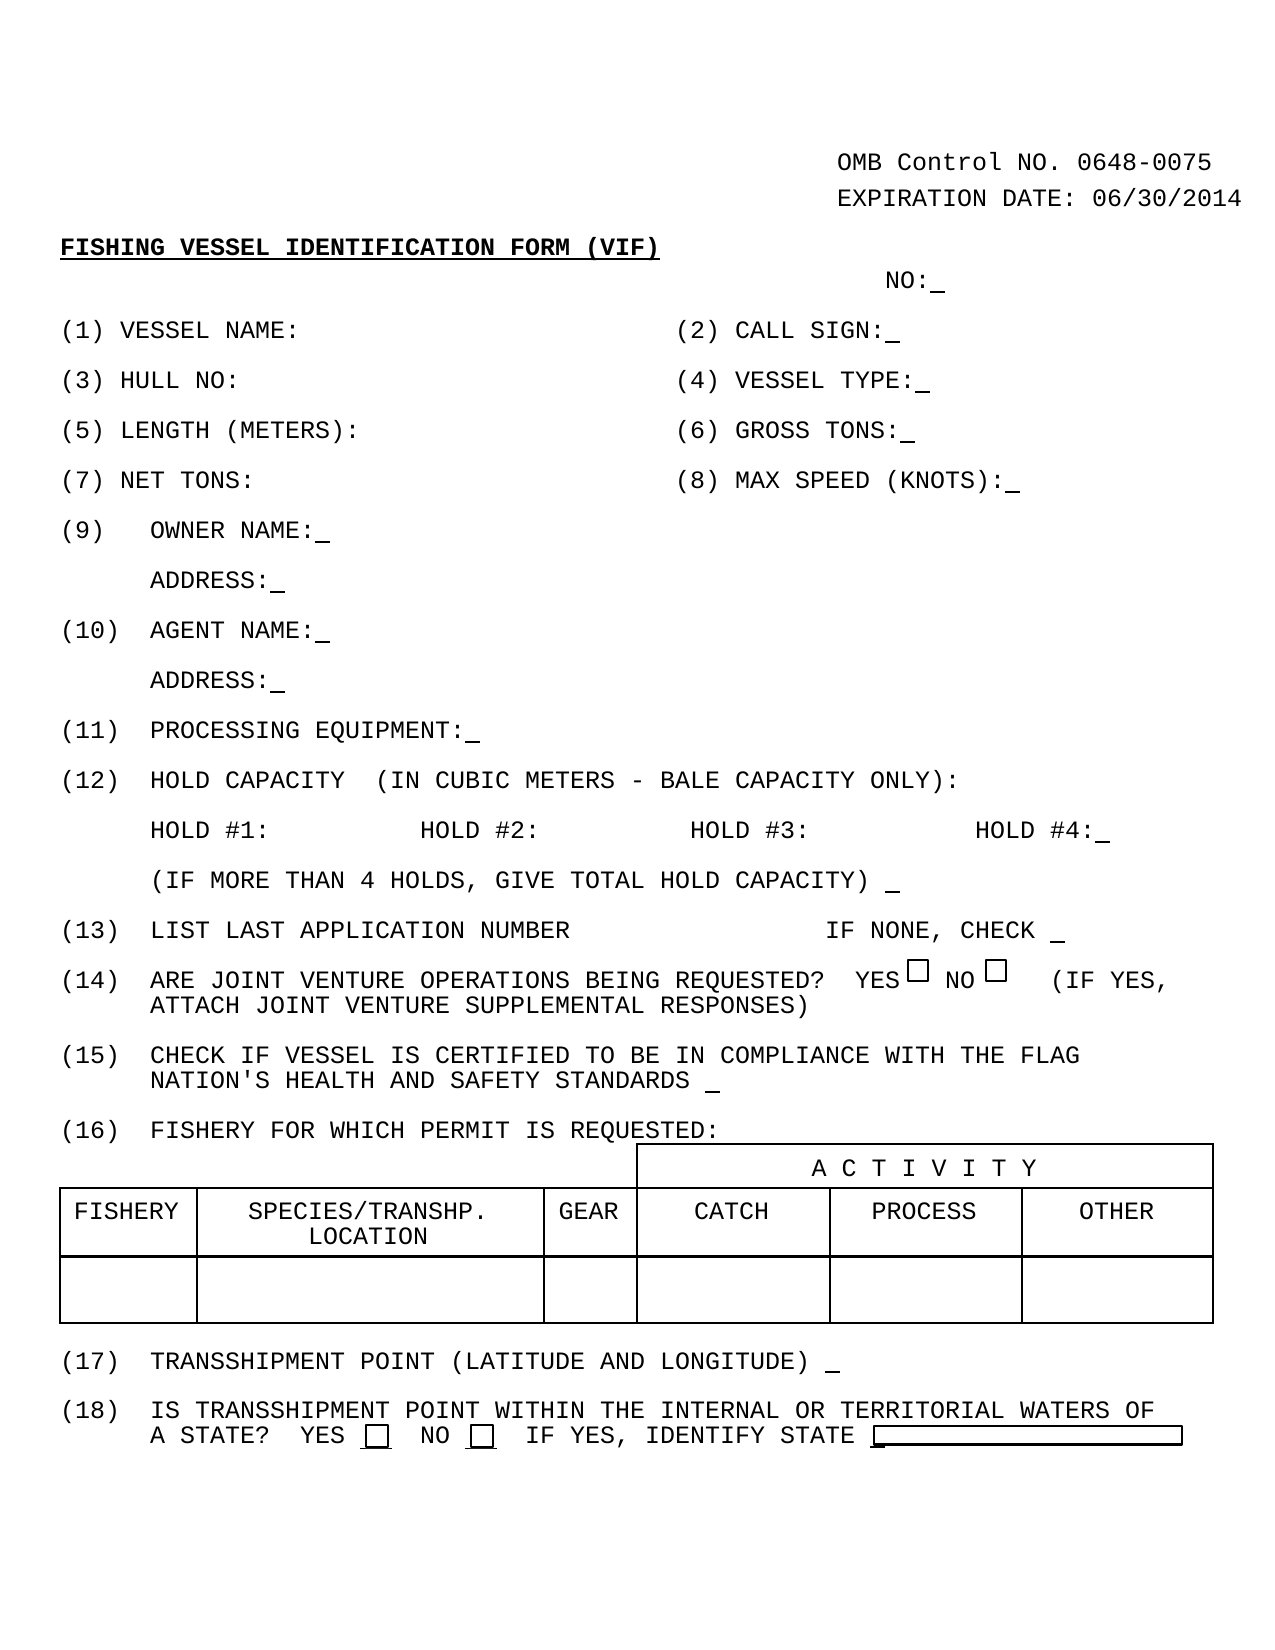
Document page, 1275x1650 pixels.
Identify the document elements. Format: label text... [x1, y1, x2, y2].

text (1) VESSEL NAME: (2) CALL SIGN: [60, 318, 1242, 346]
list IS TRANSSHIPMENT POINT WITHIN THE INTERNAL OR TERRITORIAL WATERS OF A STATE? YES NO IF YES, IDENTIFY STATE [60, 1399, 1155, 1449]
list AGENT NAME: [60, 618, 1242, 646]
list FISHERY FOR WHICH PERMIT IS REQUESTED: [60, 1118, 1242, 1146]
text EXPIRATION DATE: 06/30/2014 [60, 185, 1242, 213]
text ADDRESS: [150, 668, 1242, 696]
text (3) HULL NO: (4) VESSEL TYPE: [60, 368, 1242, 396]
list HOLD CAPACITY (IN CUBIC METERS - BALE CAPACITY ONLY): [60, 768, 1242, 796]
text OMB Control NO. 0648-0075 [60, 149, 1242, 178]
list PROCESSING EQUIPMENT: [60, 718, 1242, 746]
text (7) NET TONS: (8) MAX SPEED (KNOTS): [60, 468, 1242, 496]
list OWNER NAME: [60, 518, 1242, 546]
list CHECK IF VESSEL IS CERTIFIED TO BE IN COMPLIANCE WITH THE FLAG NATION'S HEALTH AND SAFETY STANDARDS [60, 1043, 1080, 1093]
text FISHING VESSEL IDENTIFICATION FORM (VIF) [60, 235, 660, 258]
list TRANSSHIPMENT POINT (LATITUDE AND LONGITUDE) [60, 1348, 1242, 1377]
text ADDRESS: [150, 568, 1242, 596]
text (5) LENGTH (METERS): (6) GROSS TONS: [60, 418, 1242, 446]
text HOLD #1: HOLD #2: HOLD #3: HOLD #4: (IF MORE THAN 4 HOLDS, GIVE TOTAL HOLD CAPACITY) [150, 818, 1110, 896]
text NO: [885, 268, 1242, 296]
list ARE JOINT VENTURE OPERATIONS BEING REQUESTED? YES NO (IF YES, ATTACH JOINT VENTURE SUPPLEMENTAL RESPONSES) [60, 968, 1170, 1018]
list LIST LAST APPLICATION NUMBER IF NONE, CHECK [60, 918, 1242, 946]
